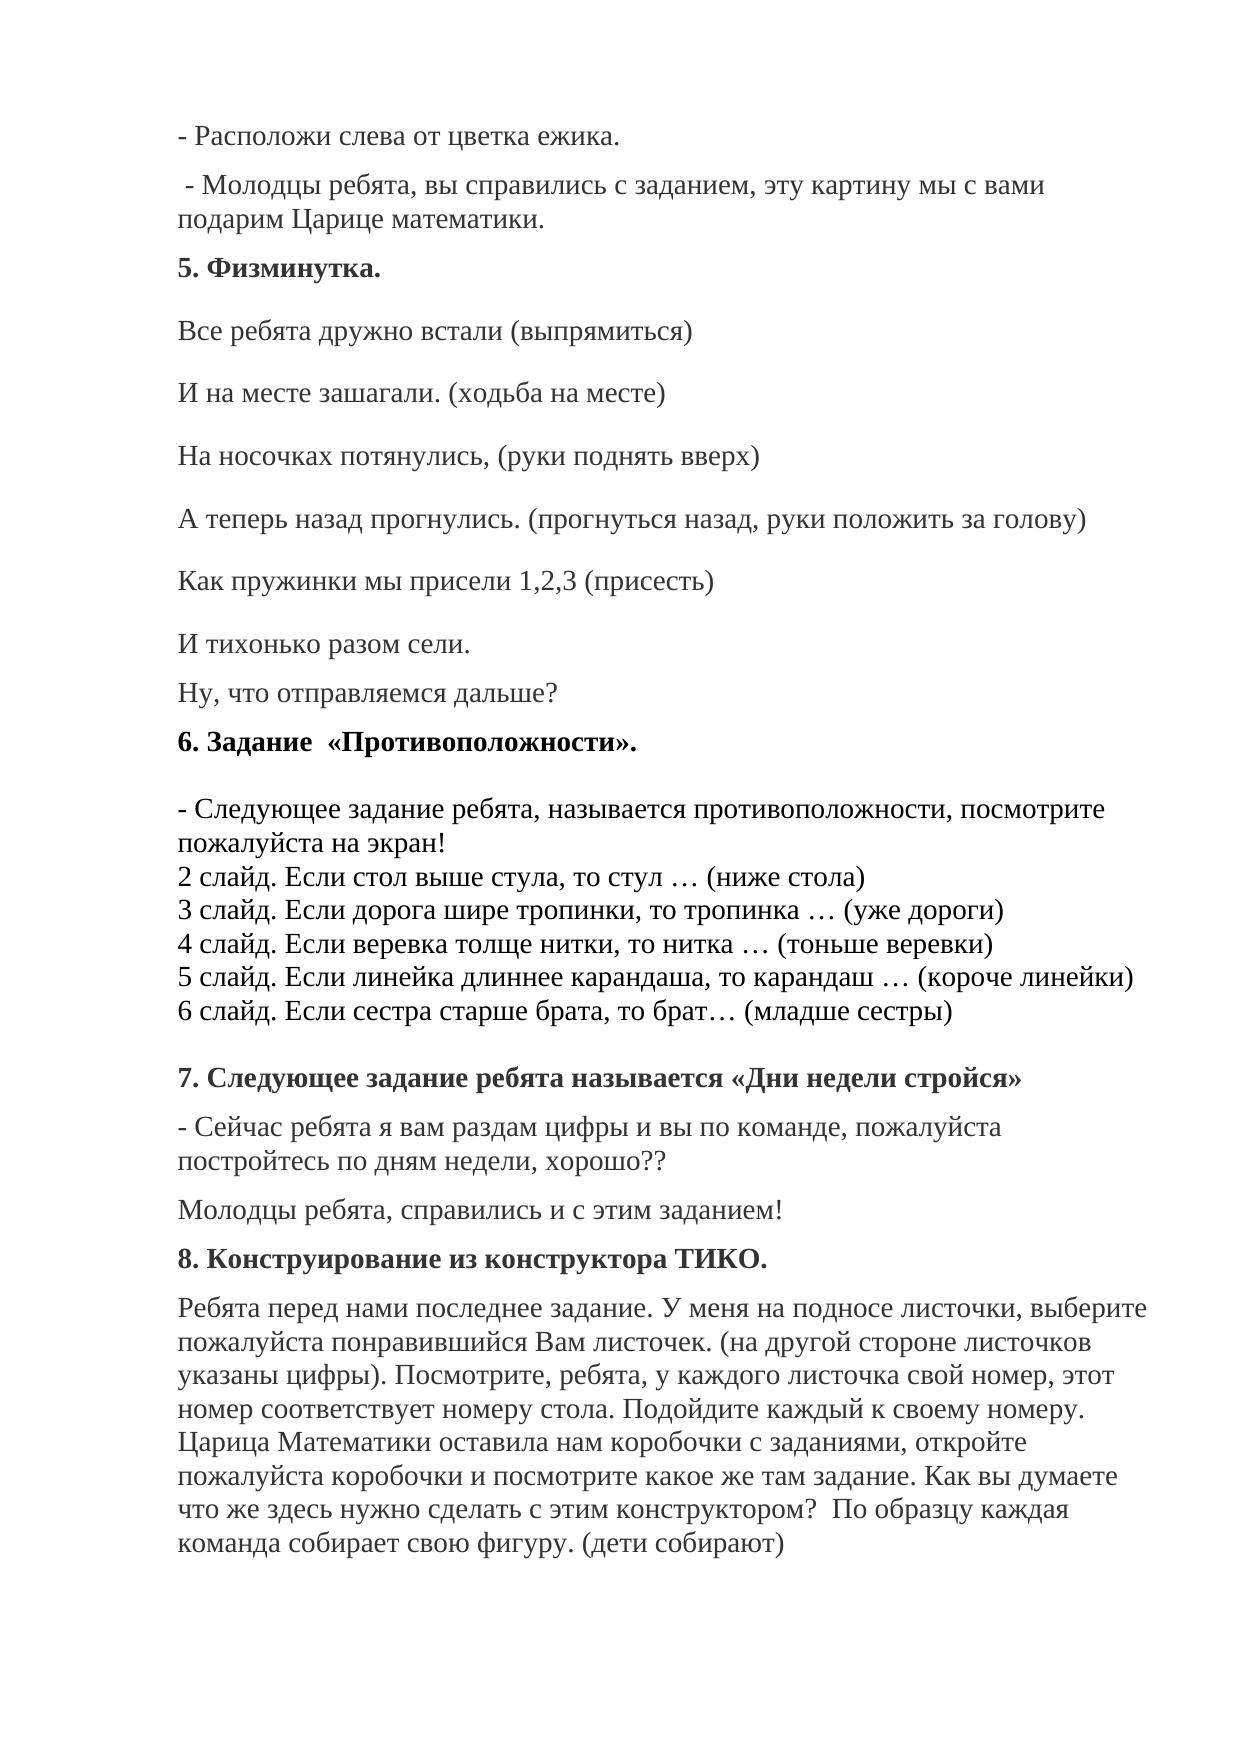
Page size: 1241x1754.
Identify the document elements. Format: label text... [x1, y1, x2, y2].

text И на месте зашагали. (ходьба на месте) [177, 375, 1152, 409]
text - Следующее задание ребята, называется противоположности, посмотрите пожалуйста на экран! 2 слайд. Если стол выше стула, то стул … (ниже стола) 3 слайд. Если дорога шире тропинки, то тропинка … (уже дороги) 4 слайд. Если веревка толще нитки, то нитка … (тоньше веревки) 5 слайд. Если линейка длиннее карандаша, то карандаш … (короче линейки) 6 слайд. Если сестра старше брата, то брат… (младше сестры) [177, 792, 1152, 1026]
text Молодцы ребята, справились и с этим заданием! [177, 1192, 1152, 1225]
text 6. Задание «Противоположности». [177, 724, 1152, 758]
text Все ребята дружно встали (выпрямиться) [177, 313, 1152, 346]
text Ну, что отправляемся дальше? [177, 675, 1152, 709]
text 8. Конструирование из конструктора ТИКО. [177, 1241, 1152, 1274]
text - Сейчас ребята я вам раздам цифры и вы по команде, пожалуйста постройтесь по дням недели, хорошо?? [177, 1109, 1152, 1176]
text Как пружинки мы присели 1,2,3 (присесть) [177, 563, 1152, 597]
text Ребята перед нами последнее задание. У меня на подносе листочки, выберите пожалуйста понравившийся Вам листочек. (на другой стороне листочков указаны цифры). Посмотрите, ребята, у каждого листочка свой номер, этот номер соответствует номеру стола. Подойдите каждый к своему номеру. Царица Математики оставила нам коробочки с заданиями, откройте пожалуйста коробочки и посмотрите какое же там задание. Как вы думаете что же здесь нужно сделать с этим конструктором? По образцу каждая команда собирает свою фигуру. (дети собирают) [177, 1290, 1152, 1558]
text 5. Физминутка. [177, 250, 1152, 283]
text И тихонько разом сели. [177, 626, 1152, 660]
text - Молодцы ребята, вы справились с заданием, эту картину мы с вами подарим Царице математики. [177, 167, 1152, 234]
text На носочках потянулись, (руки поднять вверх) [177, 438, 1152, 472]
text А теперь назад прогнулись. (прогнуться назад, руки положить за голову) [177, 501, 1152, 534]
text 7. Следующее задание ребята называется «Дни недели стройся» [177, 1060, 1152, 1093]
text - Расположи слева от цветка ежика. [177, 118, 1152, 152]
